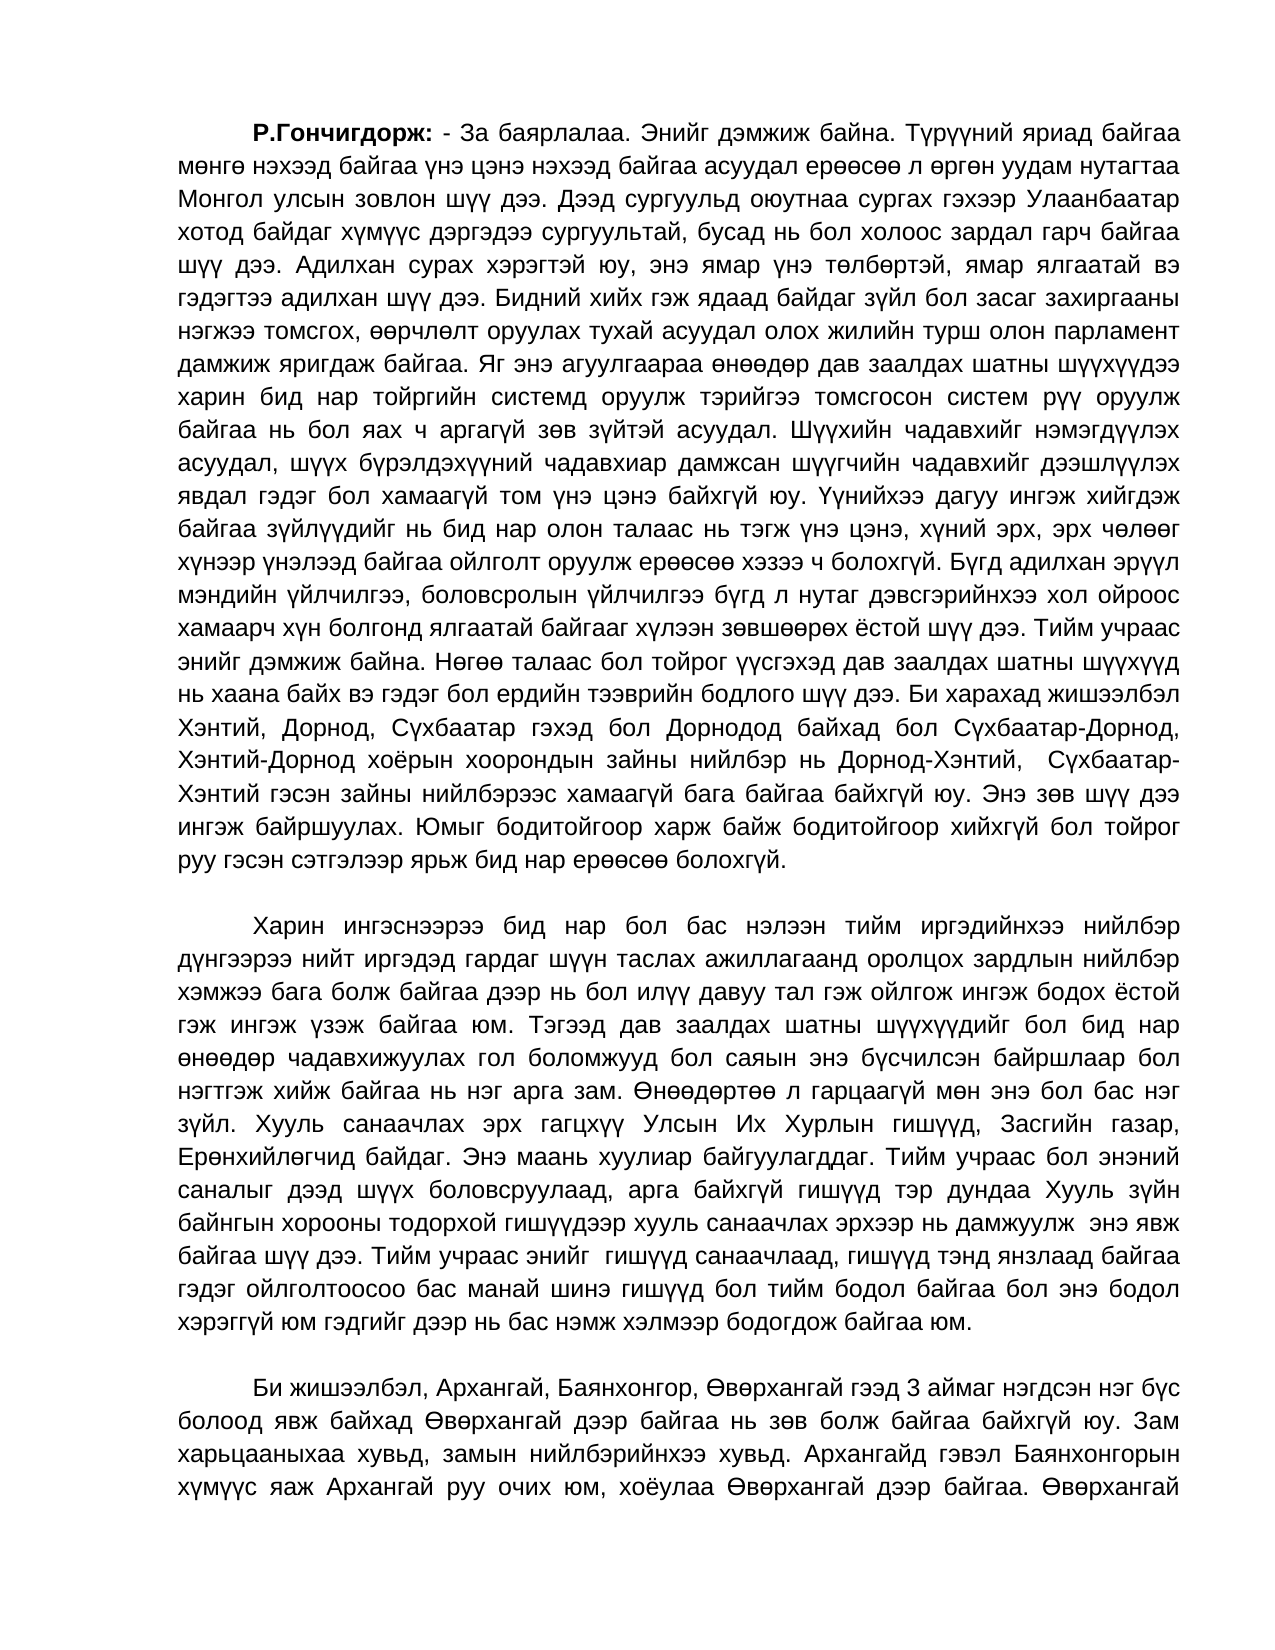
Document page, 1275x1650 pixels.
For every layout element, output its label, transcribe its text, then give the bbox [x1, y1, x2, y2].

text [177, 1373, 1181, 1501]
text Р.Гончигдорж: - За баярлалаа. Энийг дэмжиж байна. Түрүүний яриад байгаа мөнгө нэхээд байгаа үнэ цэнэ нэхээд байгаа асуудал ерөөсөө л өргөн уудам нутагтаа Монгол улсын зовлон шүү дээ. Дээд сургуульд оюутнаа сургах гэхээр Улаанбаатар хотод байдаг хүмүүс дэргэдээ сургуультай, бусад нь бол холоос зардал гарч байгаа шүү дээ. Адилхан сурах хэрэгтэй юу, энэ ямар үнэ төлбөртэй, ямар ялгаатай вэ гэдэгтээ адилхан шүү дээ. Бидний хийх гэж ядаад байдаг зүйл бол засаг захиргааны нэгжээ томсгох, өөрчлөлт оруулах тухай асуудал олох жилийн турш олон парламент дамжиж яригдаж байгаа. Яг энэ агуулгаараа өнөөдөр дав заалдах шатны шүүхүүдээ харин бид нар тойргийн системд оруулж тэрийгээ томсгосон систем рүү оруулж байгаа нь бол яах ч аргагүй зөв зүйтэй асуудал. Шүүхийн чадавхийг нэмэгдүүлэх асуудал, шүүх бүрэлдэхүүний чадавхиар дамжсан шүүгчийн чадавхийг дээшлүүлэх явдал гэдэг бол хамаагүй том үнэ цэнэ байхгүй юу. Үүнийхээ дагуу ингэж хийгдэж байгаа зүйлүүдийг нь бид нар олон талаас нь тэгж үнэ цэнэ, хүний эрх, эрх чөлөөг хүнээр үнэлээд байгаа ойлголт оруулж ерөөсөө хэзээ ч болохгүй. Бүгд адилхан эрүүл мэндийн үйлчилгээ, боловсролын үйлчилгээ бүгд л нутаг дэвсгэрийнхээ хол ойроос хамаарч хүн болгонд ялгаатай байгааг хүлээн зөвшөөрөх ёстой шүү дээ. Тийм учраас энийг дэмжиж байна. Нөгөө талаас бол тойрог үүсгэхэд дав заалдах шатны шүүхүүд нь хаана байх вэ гэдэг бол ердийн тээврийн бодлого шүү дээ. Би харахад жишээлбэл Хэнтий, Дорнод, Сүхбаатар гэхэд бол Дорнодод байхад бол Сүхбаатар-Дорнод, Хэнтий-Дорнод хоёрын хоорондын зайны нийлбэр нь Дорнод-Хэнтий, Сүхбаатар-Хэнтий гэсэн зайны нийлбэрээс хамаагүй бага байгаа байхгүй юу. Энэ зөв шүү дээ ингэж байршуулах. Юмыг бодитойгоор харж байж бодитойгоор хийхгүй бол тойрог руу гэсэн сэтгэлээр ярьж бид нар ерөөсөө болохгүй. [177, 118, 1181, 873]
text Харин ингэснээрээ бид нар бол бас нэлээн тийм иргэдийнхээ нийлбэр дүнгээрээ нийт иргэдэд гардаг шүүн таслах ажиллагаанд оролцох зардлын нийлбэр хэмжээ бага болж байгаа дээр нь бол илүү давуу тал гэж ойлгож ингэж бодох ёстой гэж ингэж үзэж байгаа юм. Тэгээд дав заалдах шатны шүүхүүдийг бол бид нар өнөөдөр чадавхижуулах гол боломжууд бол саяын энэ бүсчилсэн байршлаар бол нэгтгэж хийж байгаа нь нэг арга зам. Өнөөдөртөө л гарцаагүй мөн энэ бол бас нэг зүйл. Хууль санаачлах эрх гагцхүү Улсын Их Хурлын гишүүд, Засгийн газар, Ерөнхийлөгчид байдаг. Энэ маань хуулиар байгуулагддаг. Тийм учраас бол энэний саналыг дээд шүүх боловсруулаад, арга байхгүй гишүүд тэр дундаа Хууль зүйн байнгын хорооны тодорхой гишүүдээр хууль санаачлах эрхээр нь дамжуулж энэ явж байгаа шүү дээ. Тийм учраас энийг гишүүд санаачлаад, гишүүд тэнд янзлаад байгаа гэдэг ойлголтоосоо бас манай шинэ гишүүд бол тийм бодол байгаа бол энэ бодол хэрэггүй юм гэдгийг дээр нь бас нэмж хэлмээр бодогдож байгаа юм. [177, 911, 1181, 1336]
